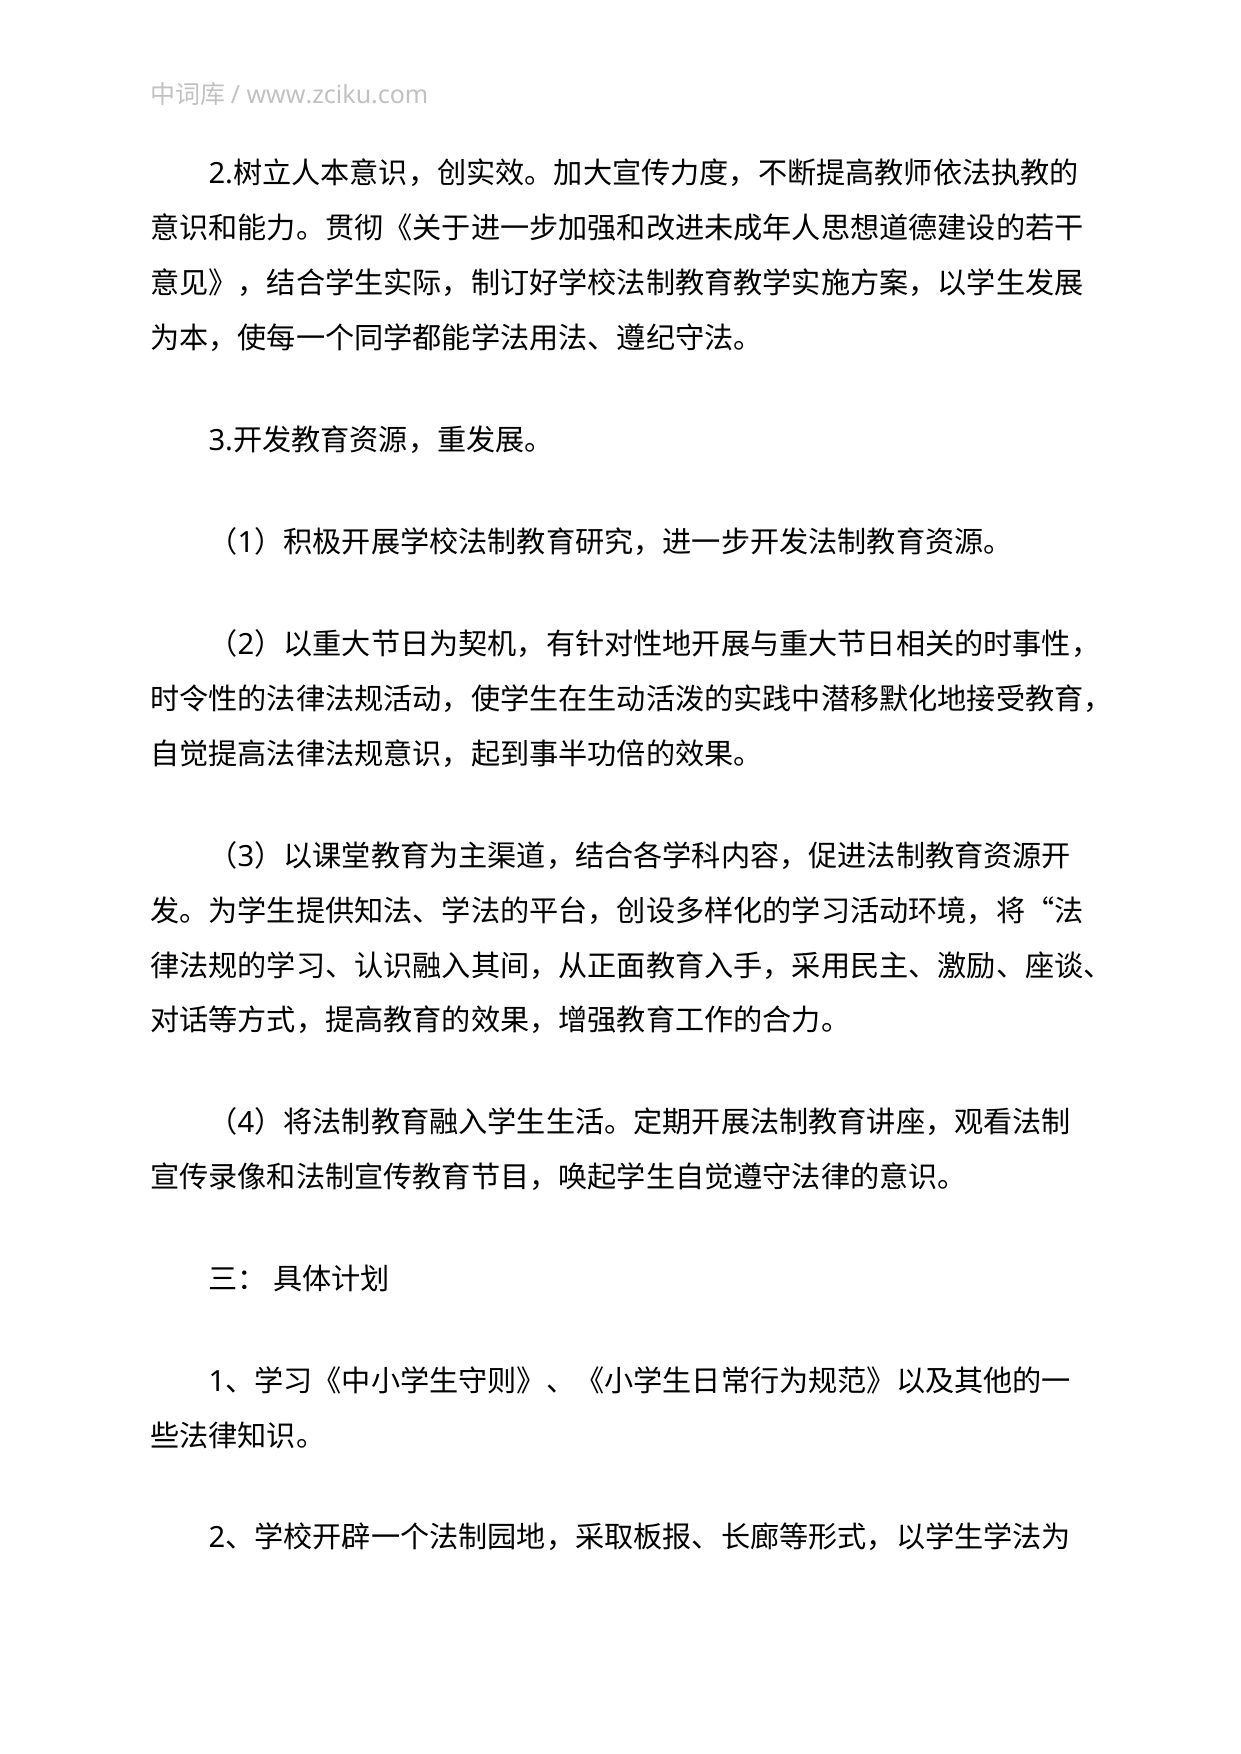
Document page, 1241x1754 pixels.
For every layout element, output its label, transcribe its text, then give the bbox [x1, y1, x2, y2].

text （3）以课堂教育为主渠道，结合各学科内容，促进法制教育资源开发。为学生提供知法、学法的平台，创设多样化的学习活动环境，将“法律法规的学习、认识融入其间，从正面教育入手，采用民主、激励、座谈、对话等方式，提高教育的效果，增强教育工作的合力。 [150, 832, 1090, 1039]
text 1、学习《中小学生守则》、《小学生日常行为规范》以及其他的一些法律知识。 [150, 1357, 1090, 1454]
text 2.树立人本意识，创实效。加大宣传力度，不断提高教师依法执教的意识和能力。贯彻《关于进一步加强和改进未成年人思想道德建设的若干意见》，结合学生实际，制订好学校法制教育教学实施方案，以学生发展为本，使每一个同学都能学法用法、遵纪守法。 [150, 150, 1090, 357]
text （1）积极开展学校法制教育研究，进一步开发法制教育资源。 [150, 518, 1090, 561]
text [150, 1514, 1090, 1556]
text 三： 具体计划 [150, 1256, 1090, 1298]
text 3.开发教育资源，重发展。 [150, 417, 1090, 459]
text （4）将法制教育融入学生生活。定期开展法制教育讲座，观看法制宣传录像和法制宣传教育节目，唤起学生自觉遵守法律的意识。 [150, 1099, 1090, 1196]
text （2）以重大节日为契机，有针对性地开展与重大节日相关的时事性，时令性的法律法规活动，使学生在生动活泼的实践中潜移默化地接受教育，自觉提高法律法规意识，起到事半功倍的效果。 [150, 621, 1090, 773]
